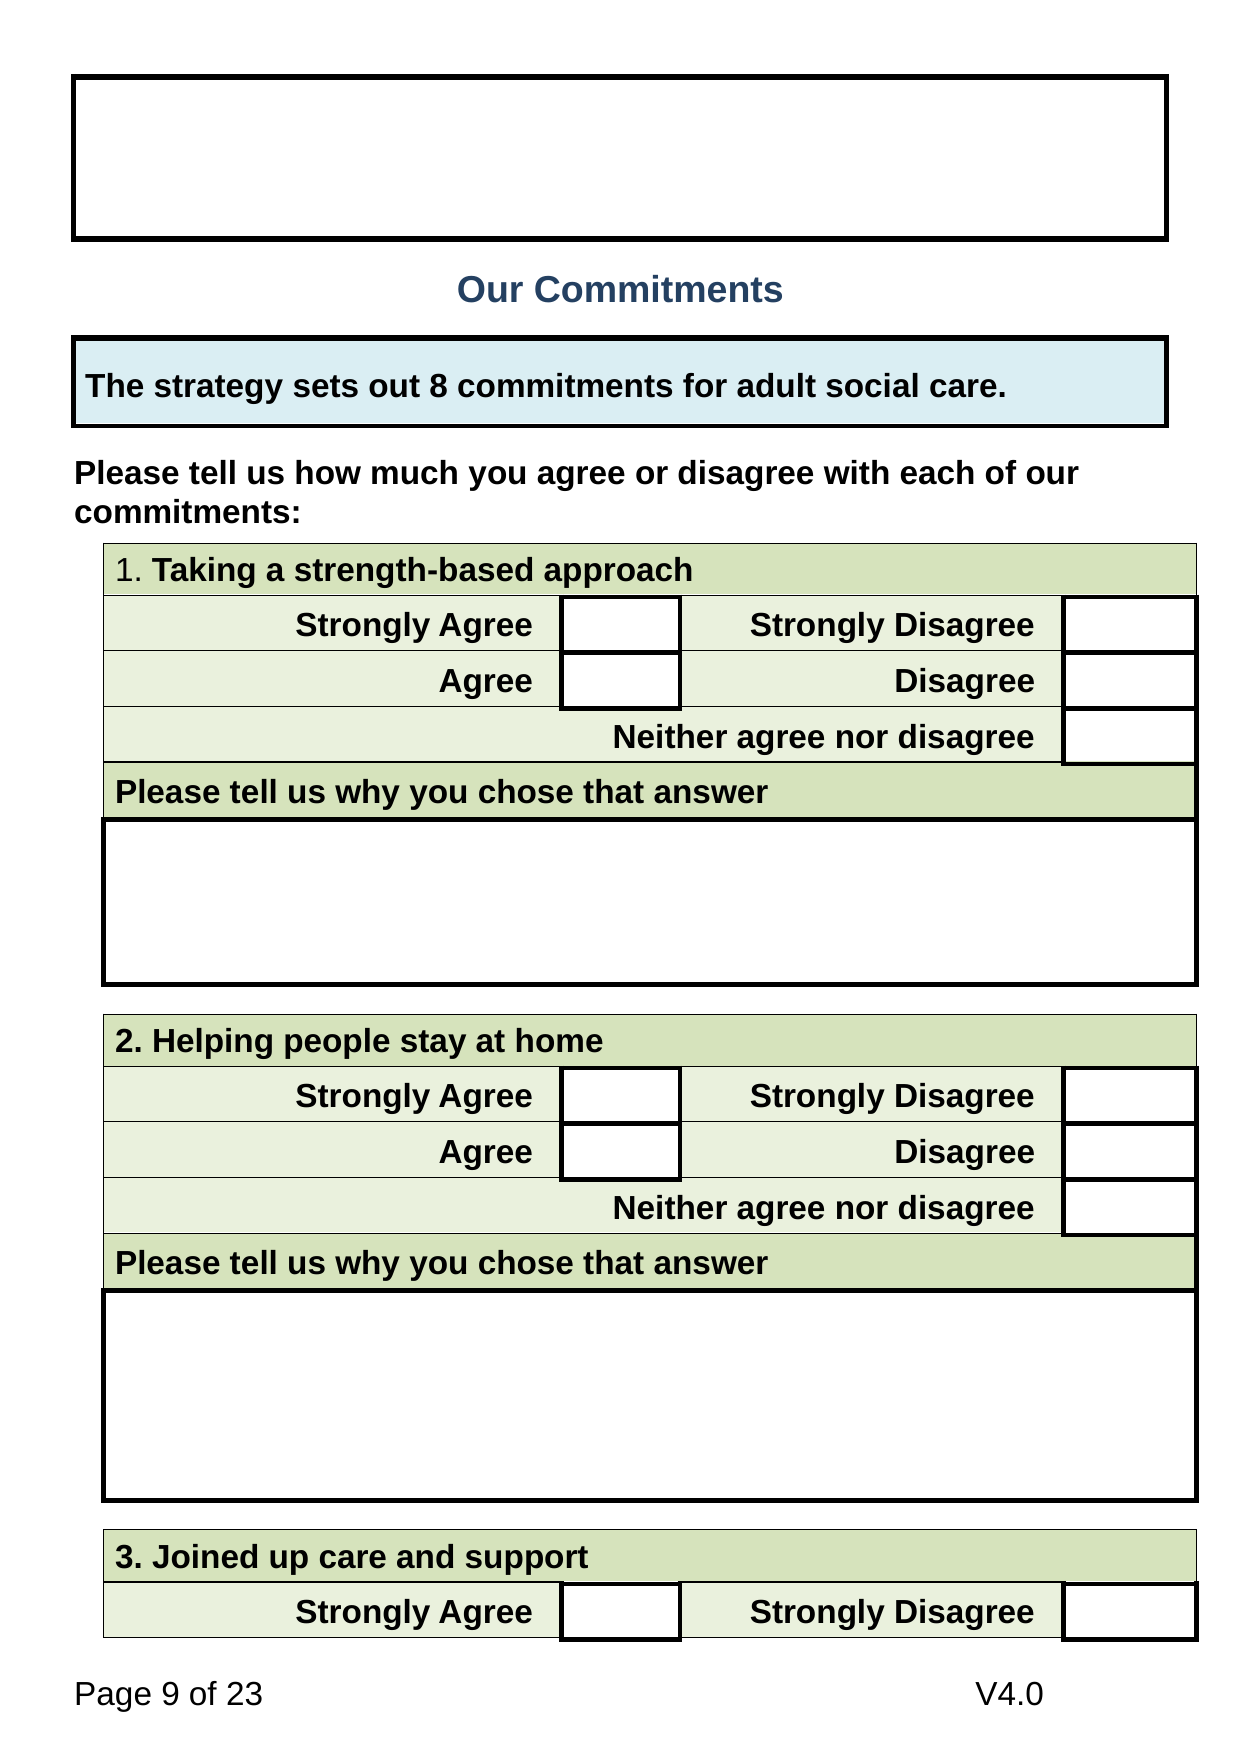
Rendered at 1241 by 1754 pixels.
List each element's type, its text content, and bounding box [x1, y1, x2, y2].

table_cell Neither agree nor disagree [104, 707, 1061, 761]
table_cell Agree [104, 651, 559, 706]
table_cell Disagree [682, 651, 1061, 706]
table_cell Agree [104, 1122, 559, 1177]
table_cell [104, 1234, 1194, 1288]
table_cell [76, 80, 1164, 236]
table_cell Please tell us why you chose that answer [104, 763, 1194, 817]
table_cell Disagree [682, 1122, 1061, 1177]
table_cell [1066, 1126, 1194, 1177]
table_cell [1066, 655, 1194, 706]
table_cell [106, 1293, 1194, 1498]
table_cell Neither agree nor disagree [104, 1178, 1061, 1232]
table_cell [564, 599, 678, 650]
table_cell Strongly Agree [104, 1067, 559, 1121]
table_cell [1066, 599, 1194, 650]
table_cell [1066, 1182, 1194, 1232]
table_cell [1066, 711, 1194, 761]
table_header 3. Joined up care and support [104, 1530, 1196, 1581]
table_cell Strongly Agree [104, 1583, 559, 1637]
table_cell [564, 1126, 678, 1177]
table_cell [564, 655, 678, 706]
table_header 1. Taking a strength-based approach [104, 544, 1196, 594]
table_cell [106, 822, 1194, 982]
table_cell Strongly Disagree [682, 1583, 1061, 1637]
table_cell [564, 1586, 678, 1637]
table_cell Strongly Disagree [682, 1067, 1061, 1121]
table_header 2. Helping people stay at home [104, 1015, 1196, 1066]
table_cell [1066, 1586, 1194, 1637]
table_cell Strongly Disagree [682, 596, 1061, 650]
table_header The strategy sets out 8 commitments for adult social care. [76, 341, 1164, 423]
title Our Commitments [74, 267, 1167, 310]
subtitle Please tell us how much you agree or disagree with each of our commitments: [74, 453, 1226, 530]
table_cell [564, 1070, 678, 1121]
table_cell [1066, 1070, 1194, 1121]
table_cell Strongly Agree [104, 596, 559, 650]
